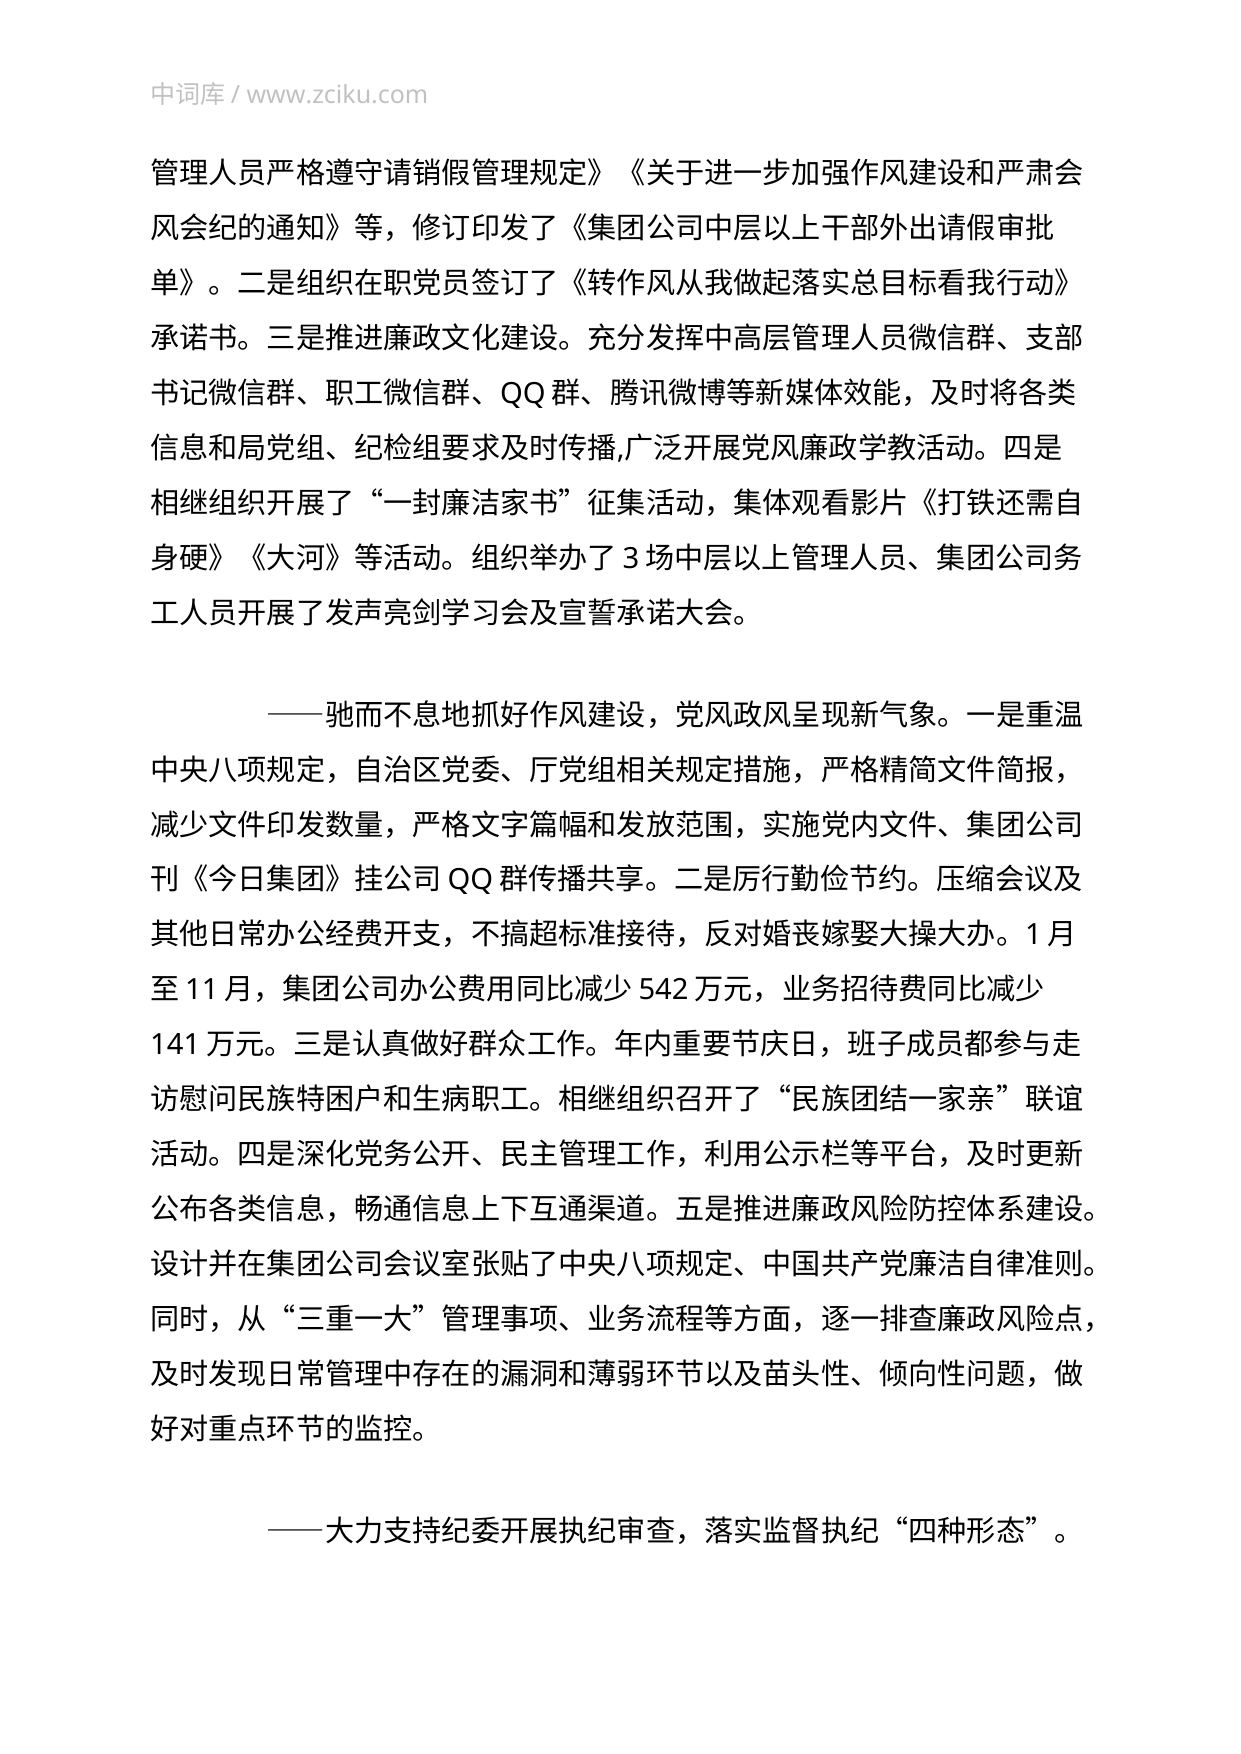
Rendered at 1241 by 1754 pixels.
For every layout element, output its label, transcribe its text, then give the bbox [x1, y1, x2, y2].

text ——驰而不息地抓好作风建设，党风政风呈现新气象。一是重温中央八项规定，自治区党委、厅党组相关规定措施，严格精简文件简报，减少文件印发数量，严格文字篇幅和发放范围，实施党内文件、集团公司刊《今日集团》挂公司QQ群传播共享。二是厉行勤俭节约。压缩会议及其他日常办公经费开支，不搞超标准接待，反对婚丧嫁娶大操大办。1月至11月，集团公司办公费用同比减少542万元，业务招待费同比减少141万元。三是认真做好群众工作。年内重要节庆日，班子成员都参与走访慰问民族特困户和生病职工。相继组织召开了“民族团结一家亲”联谊活动。四是深化党务公开、民主管理工作，利用公示栏等平台，及时更新公布各类信息，畅通信息上下互通渠道。五是推进廉政风险防控体系建设。设计并在集团公司会议室张贴了中央八项规定、中国共产党廉洁自律准则。同时，从“三重一大”管理事项、业务流程等方面，逐一排查廉政风险点，及时发现日常管理中存在的漏洞和薄弱环节以及苗头性、倾向性问题，做好对重点环节的监控。 [150, 691, 1090, 1448]
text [150, 150, 1090, 632]
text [150, 1507, 1090, 1549]
